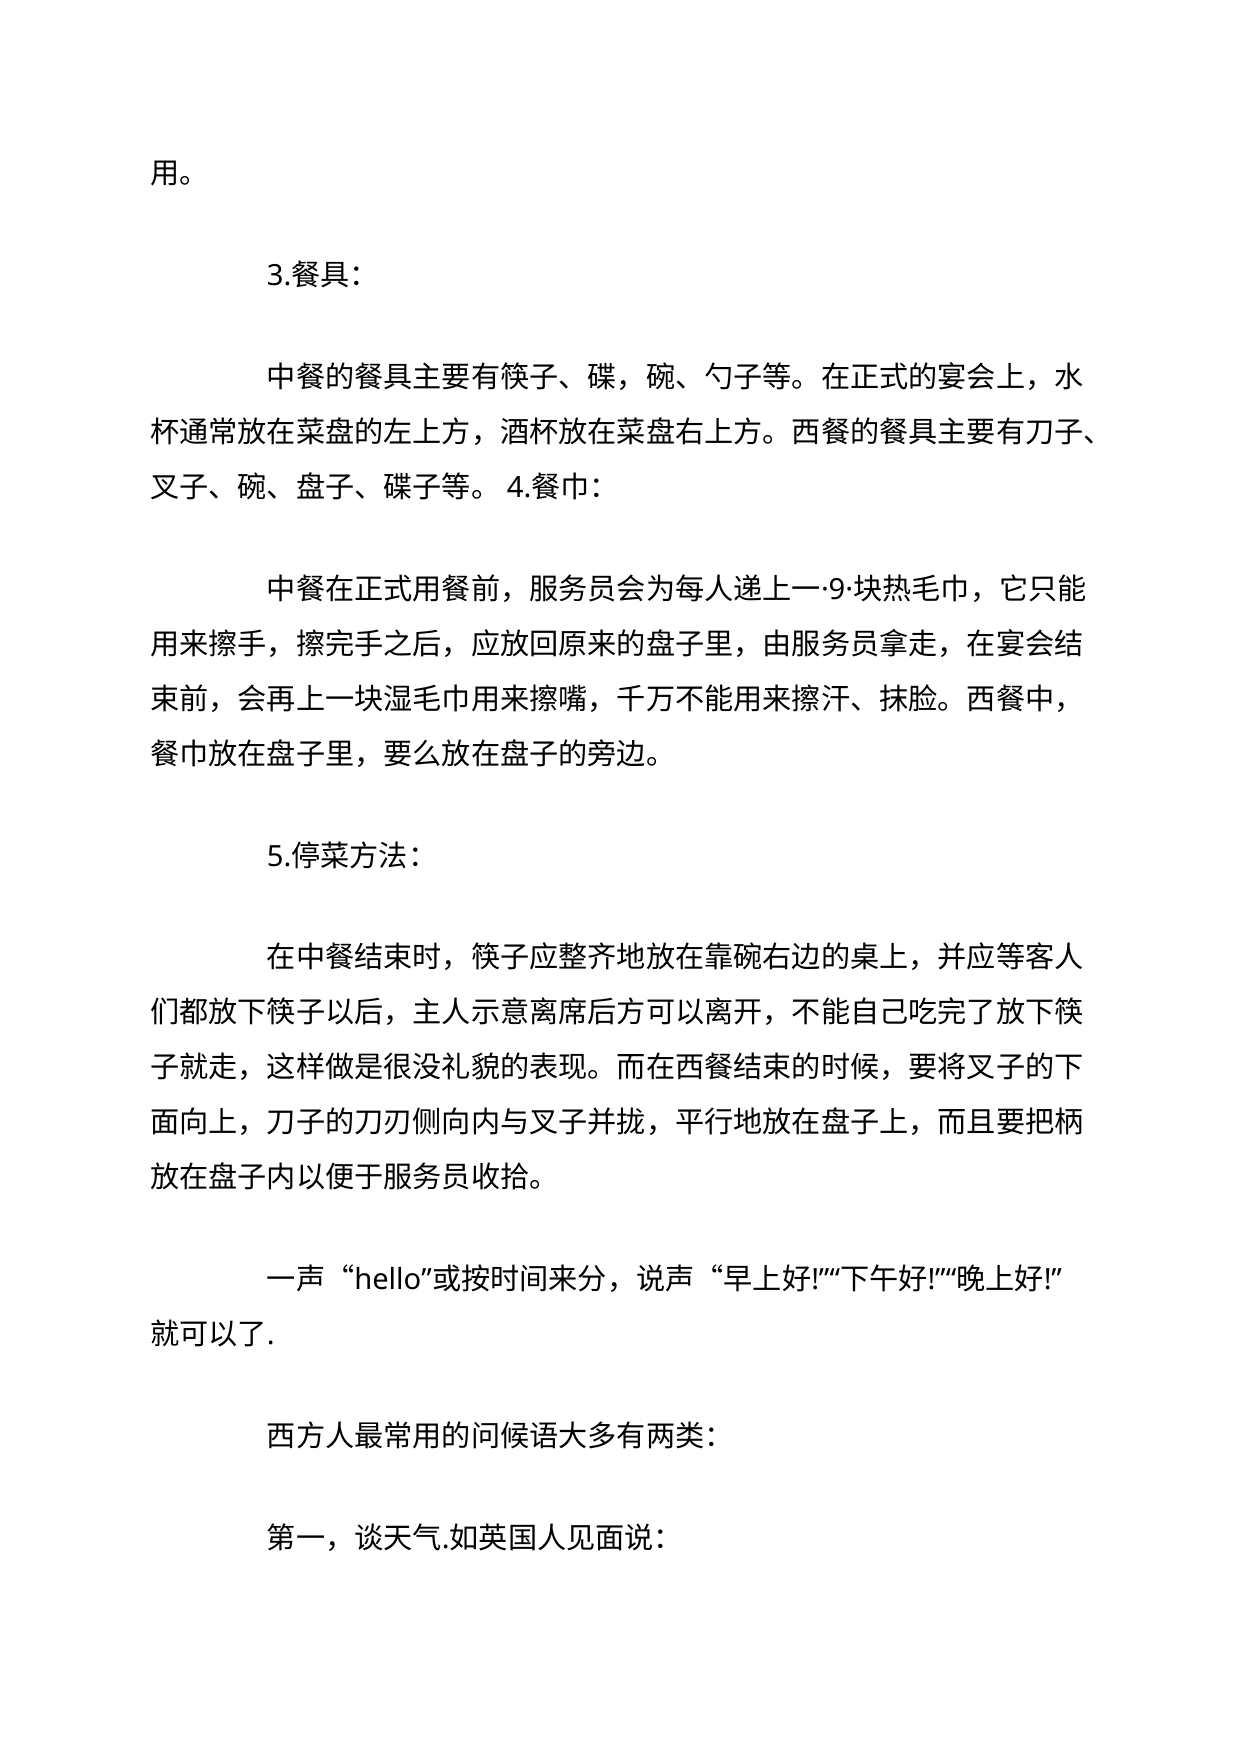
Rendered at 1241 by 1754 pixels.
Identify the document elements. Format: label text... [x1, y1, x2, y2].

text 中餐的餐具主要有筷子、碟，碗、勺子等。在正式的宴会上，水杯通常放在菜盘的左上方，酒杯放在菜盘右上方。西餐的餐具主要有刀子、叉子、碗、盘子、碟子等。 4.餐巾： [150, 354, 1090, 506]
text 3.餐具： [150, 252, 1090, 294]
text 中餐在正式用餐前，服务员会为每人递上一·9·块热毛巾，它只能用来擦手，擦完手之后，应放回原来的盘子里，由服务员拿走，在宴会结束前，会再上一块湿毛巾用来擦嘴，千万不能用来擦汗、抹脸。西餐中，餐巾放在盘子里，要么放在盘子的旁边。 [150, 566, 1090, 773]
text 5.停菜方法： [150, 832, 1090, 874]
text 在中餐结束时，筷子应整齐地放在靠碗右边的桌上，并应等客人们都放下筷子以后，主人示意离席后方可以离开，不能自己吃完了放下筷子就走，这样做是很没礼貌的表现。而在西餐结束的时候，要将叉子的下面向上，刀子的刀刃侧向内与叉子并拢，平行地放在盘子上，而且要把柄放在盘子内以便于服务员收拾。 [150, 934, 1090, 1196]
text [150, 150, 1090, 192]
text 一声“hello”或按时间来分，说声“早上好!”“下午好!”“晚上好!”就可以了. [150, 1255, 1090, 1353]
text 西方人最常用的问候语大多有两类： [150, 1412, 1090, 1455]
text 第一，谈天气.如英国人见面说： [150, 1514, 1090, 1557]
